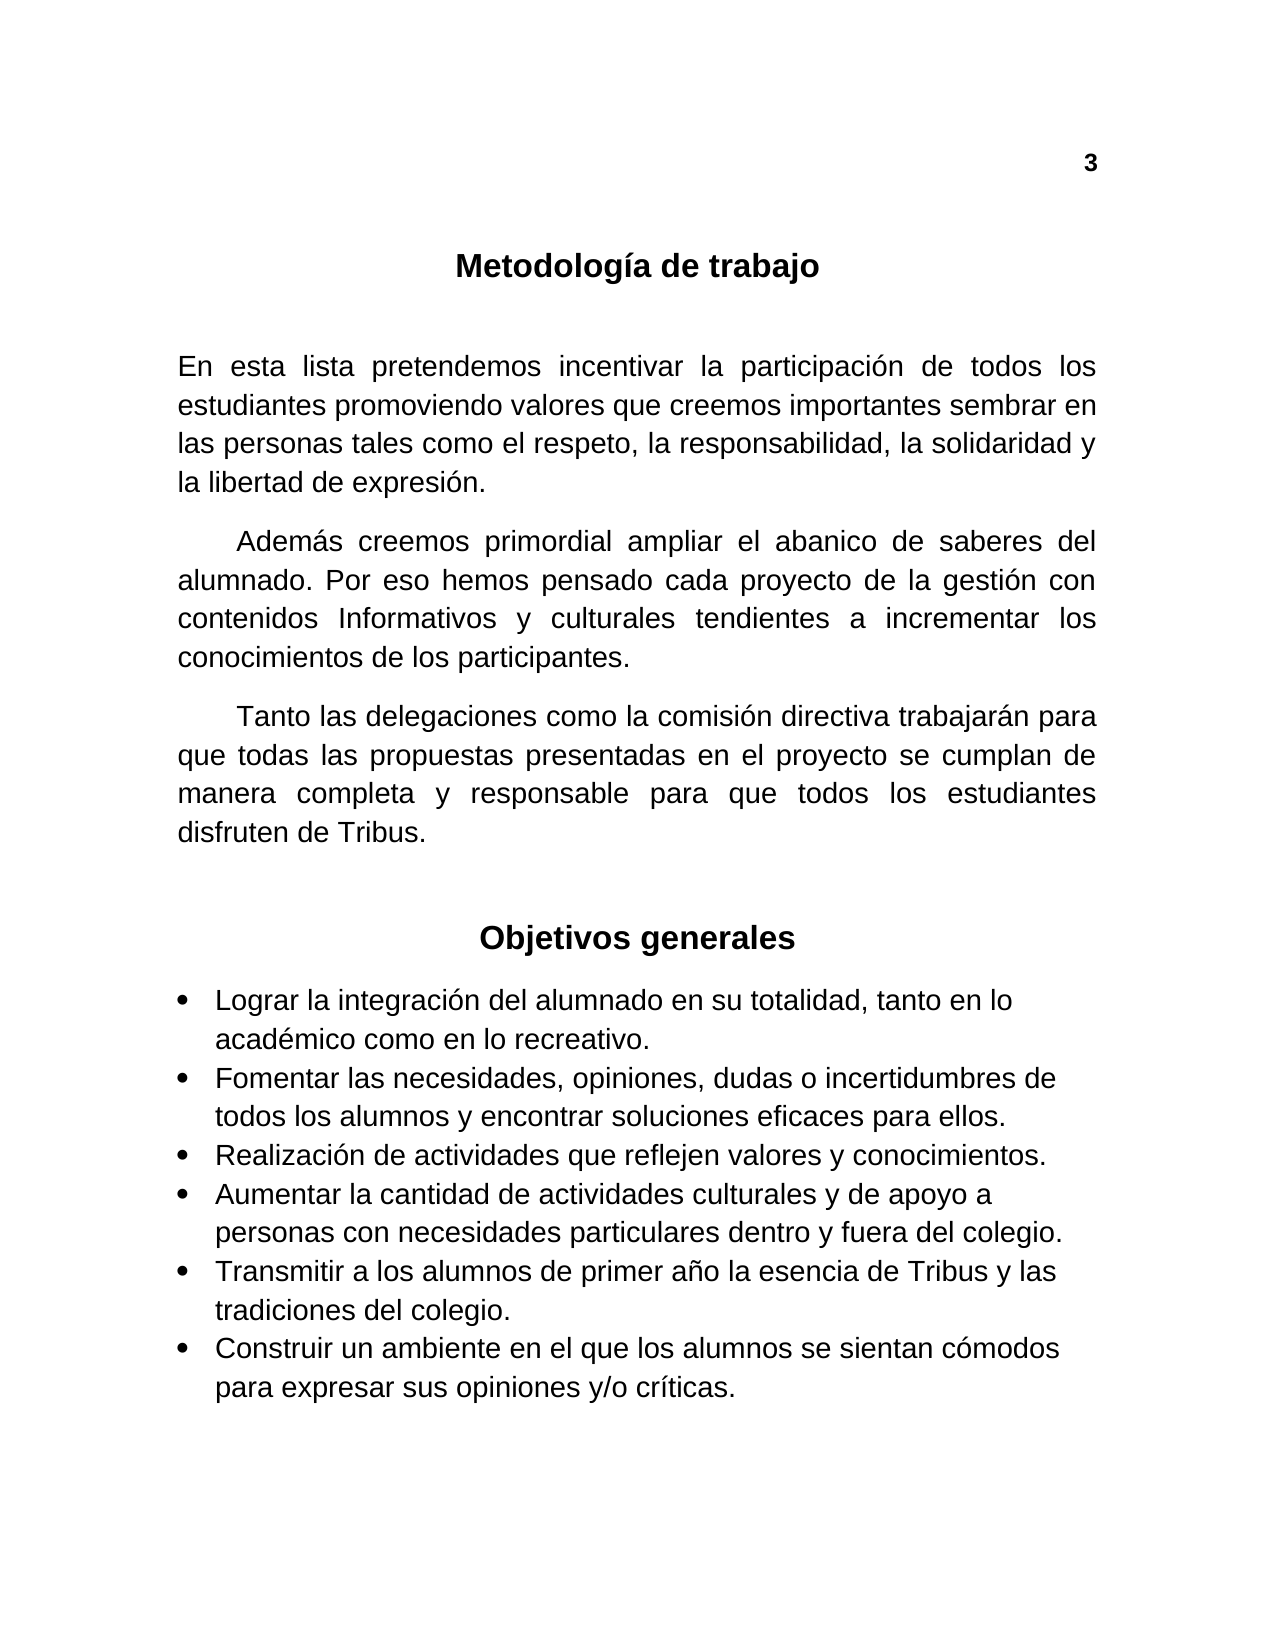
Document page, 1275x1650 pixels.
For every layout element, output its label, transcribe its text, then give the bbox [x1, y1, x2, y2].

list Lograr la integración del alumnado en su totalidad, tanto en lo académico como en lo recreativo. [177, 983, 1098, 1056]
text Objetivos generales [177, 874, 1098, 957]
text 3 [177, 148, 1098, 176]
text Metodología de trabajo [177, 201, 1098, 284]
list Aumentar la cantidad de actividades culturales y de apoyo a personas con necesidades particulares dentro y fuera del colegio. [177, 1177, 1098, 1249]
list Fomentar las necesidades, opiniones, dudas o incertidumbres de todos los alumnos y encontrar soluciones eficaces para ellos. [177, 1061, 1098, 1133]
list Transmitir a los alumnos de primer año la esencia de Tribus y las tradiciones del colegio. [177, 1254, 1098, 1326]
text En esta lista pretendemos incentivar la participación de todos los estudiantes promoviendo valores que creemos importantes sembrar en las personas tales como el respeto, la responsabilidad, la solidaridad y la libertad de expresión. [177, 311, 1098, 498]
list Construir un ambiente en el que los alumnos se sientan cómodos para expresar sus opiniones y/o críticas. [177, 1331, 1098, 1403]
list Realización de actividades que reflejen valores y conocimientos. [177, 1138, 1098, 1172]
text Además creemos primordial ampliar el abanico de saberes del alumnado. Por eso hemos pensado cada proyecto de la gestión con contenidos Informativos y culturales tendientes a incrementar los conocimientos de los participantes. [177, 524, 1098, 673]
text Tanto las delegaciones como la comisión directiva trabajarán para que todas las propuestas presentadas en el proyecto se cumplan de manera completa y responsable para que todos los estudiantes disfruten de Tribus. [177, 699, 1098, 848]
